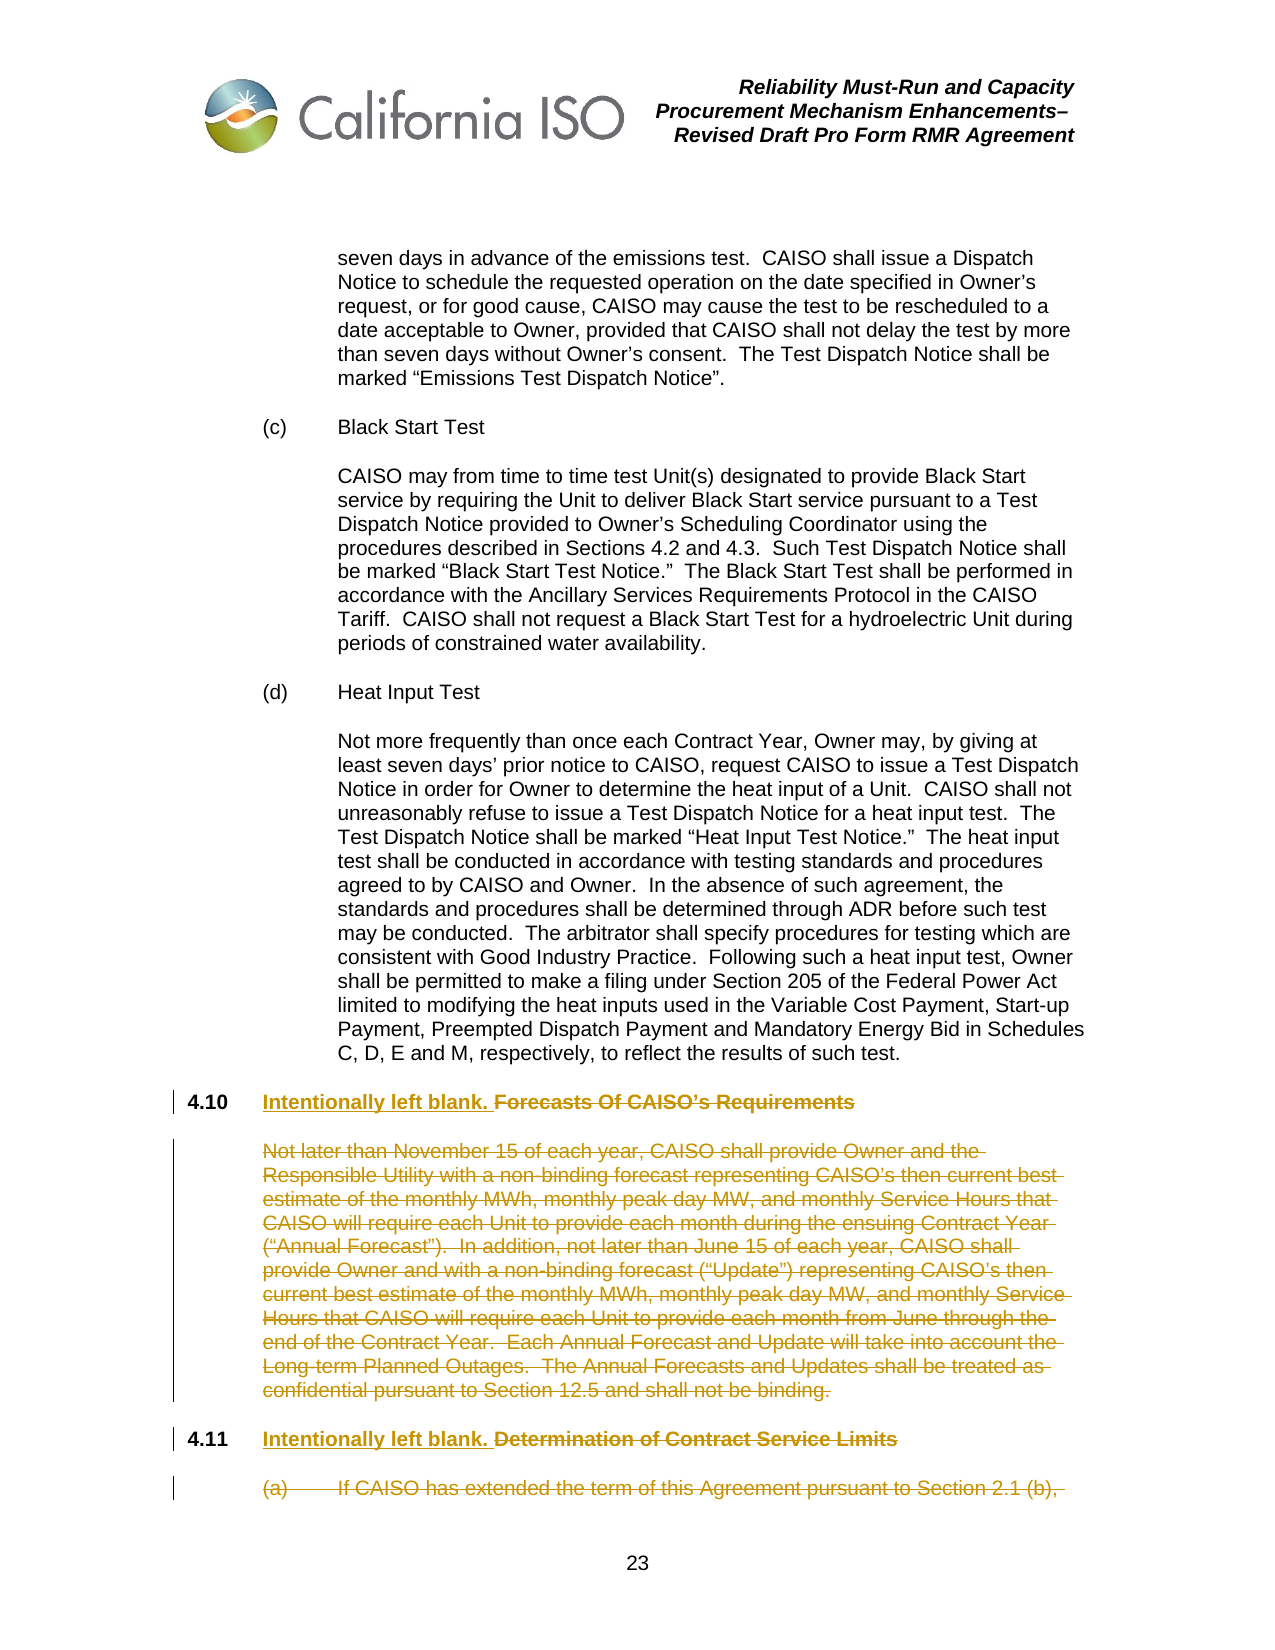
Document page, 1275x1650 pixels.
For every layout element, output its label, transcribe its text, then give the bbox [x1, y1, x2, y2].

text 4.11 [187, 1427, 1087, 1451]
text Not more frequently than once each Contract Year, Owner may, by giving at least seven days’ prior notice to CAISO, request CAISO to issue a Test Dispatch Notice in order for Owner to determine the heat input of a Unit. CAISO shall not unreasonably refuse to issue a Test Dispatch Notice for a heat input test. The Test Dispatch Notice shall be marked “Heat Input Test Notice.” The heat input test shall be conducted in accordance with testing standards and procedures agreed to by CAISO and Owner. In the absence of such agreement, the standards and procedures shall be determined through ADR before such test may be conducted. The arbitrator shall specify procedures for testing which are consistent with Good Industry Practice. Following such a heat input test, Owner shall be permitted to make a filing under Section 205 of the Federal Power Act limited to modifying the heat inputs used in the Variable Cost Payment, Start-up Payment, Preempted Dispatch Payment and Mandatory Energy Bid in Schedules C, D, E and M, respectively, to reflect the results of such test. [337, 729, 1087, 1064]
picture [198, 75, 628, 156]
text (d) Heat Input Test [187, 680, 1087, 704]
text 4.10 [187, 1089, 1087, 1113]
text (c) Black Start Test [187, 414, 1087, 438]
text CAISO may from time to time test Unit(s) designated to provide Black Start service by requiring the Unit to deliver Black Start service pursuant to a Test Dispatch Notice provided to Owner’s Scheduling Coordinator using the procedures described in Sections 4.2 and 4.3. Such Test Dispatch Notice shall be marked “Black Start Test Notice.” The Black Start Test shall be performed in accordance with the Ancillary Services Requirements Protocol in the CAISO Tariff. CAISO shall not request a Black Start Test for a hydroelectric Unit during periods of constrained water availability. [337, 463, 1087, 655]
